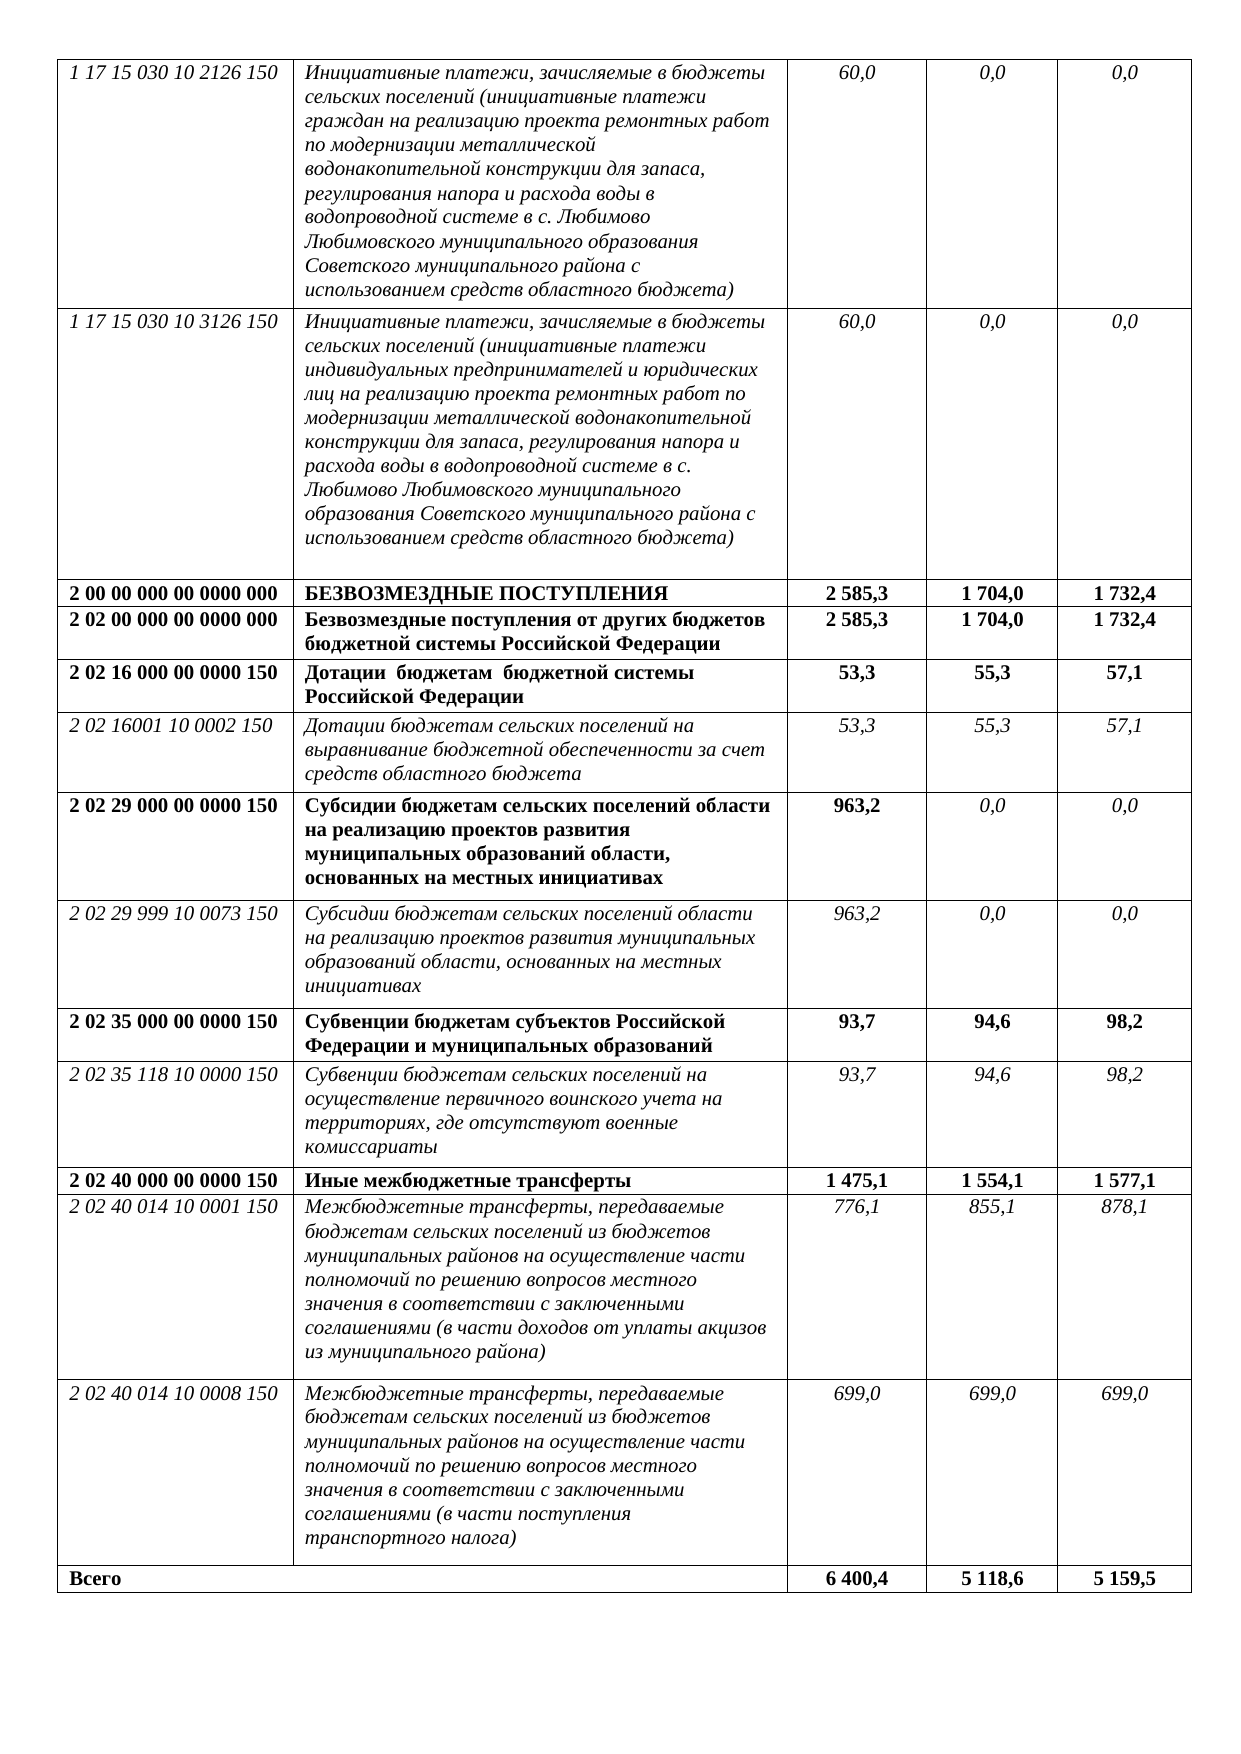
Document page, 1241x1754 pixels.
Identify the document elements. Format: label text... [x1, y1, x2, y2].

table_cell 2 02 16001 10 0002 150 [58, 713, 293, 792]
table_cell 2 02 35 118 10 0000 150 [58, 1062, 293, 1167]
table_cell 57,1 [1058, 660, 1191, 712]
table_cell 2 585,3 [788, 607, 926, 659]
table_cell 1 577,1 [1058, 1168, 1191, 1193]
table_cell 5 118,6 [927, 1566, 1057, 1592]
table_cell Субвенции бюджетам сельских поселений на осуществление первичного воинского учета на территориях, где отсутствуют военные комиссариаты [294, 1062, 787, 1167]
table_cell Инициативные платежи, зачисляемые в бюджеты сельских поселений (инициативные платежи индивидуальных предпринимателей и юридических лиц на реализацию проекта ремонтных работ по модернизации металлической водонакопительной конструкции для запаса, регулирования напора и расхода воды в водопроводной системе в с. Любимово Любимовского муниципального образования Советского муниципального района с использованием средств областного бюджета) [294, 309, 787, 579]
table_cell Субвенции бюджетам субъектов Российской Федерации и муниципальных образований [294, 1009, 787, 1061]
table_cell 1 17 15 030 10 3126 150 [58, 309, 293, 579]
table_cell 0,0 [1058, 309, 1191, 579]
table_cell 2 02 40 014 10 0008 150 [58, 1380, 293, 1565]
table_cell 60,0 [788, 309, 926, 579]
table_cell Субсидии бюджетам сельских поселений области на реализацию проектов развития муниципальных образований области, основанных на местных инициативах [294, 901, 787, 1007]
table_cell 2 585,3 [788, 580, 926, 606]
table_cell 699,0 [927, 1380, 1057, 1565]
table_cell 93,7 [788, 1062, 926, 1167]
table_cell 699,0 [1058, 1380, 1191, 1565]
table_cell 2 02 29 000 00 0000 150 [58, 793, 293, 900]
table_cell 1 475,1 [788, 1168, 926, 1193]
table_cell 963,2 [788, 793, 926, 900]
table_cell Межбюджетные трансферты, передаваемые бюджетам сельских поселений из бюджетов муниципальных районов на осуществление части полномочий по решению вопросов местного значения в соответствии с заключенными соглашениями (в части доходов от уплаты акцизов из муниципального района) [294, 1195, 787, 1379]
table_cell 5 159,5 [1058, 1566, 1191, 1592]
table_cell 53,3 [788, 660, 926, 712]
table_cell 94,6 [927, 1062, 1057, 1167]
table_cell Межбюджетные трансферты, передаваемые бюджетам сельских поселений из бюджетов муниципальных районов на осуществление части полномочий по решению вопросов местного значения в соответствии с заключенными соглашениями (в части поступления транспортного налога) [294, 1380, 787, 1565]
table_cell 699,0 [788, 1380, 926, 1565]
table_cell 1 17 15 030 10 2126 150 [58, 60, 293, 307]
table_cell 93,7 [788, 1009, 926, 1061]
table_cell Субсидии бюджетам сельских поселений области на реализацию проектов развития муниципальных образований области, основанных на местных инициативах [294, 793, 787, 900]
table_cell 0,0 [1058, 793, 1191, 900]
table_cell Всего [58, 1566, 787, 1592]
table_cell 1 732,4 [1058, 580, 1191, 606]
table_cell 2 02 40 000 00 0000 150 [58, 1168, 293, 1193]
table_cell 2 02 40 014 10 0001 150 [58, 1195, 293, 1379]
table_cell 0,0 [1058, 901, 1191, 1007]
table_cell 0,0 [927, 901, 1057, 1007]
table_cell 0,0 [1058, 60, 1191, 307]
table_cell 1 732,4 [1058, 607, 1191, 659]
table_cell 0,0 [927, 309, 1057, 579]
table_cell 6 400,4 [788, 1566, 926, 1592]
table_cell 1 554,1 [927, 1168, 1057, 1193]
table_cell 0,0 [927, 60, 1057, 307]
table_cell 55,3 [927, 660, 1057, 712]
table_cell 60,0 [788, 60, 926, 307]
table_cell 98,2 [1058, 1062, 1191, 1167]
table_cell Безвозмездные поступления от других бюджетов бюджетной системы Российской Федерации [294, 607, 787, 659]
table_cell Инициативные платежи, зачисляемые в бюджеты сельских поселений (инициативные платежи граждан на реализацию проекта ремонтных работ по модернизации металлической водонакопительной конструкции для запаса, регулирования напора и расхода воды в водопроводной системе в с. Любимово Любимовского муниципального образования Советского муниципального района с использованием средств областного бюджета) [294, 60, 787, 307]
table_cell 2 02 35 000 00 0000 150 [58, 1009, 293, 1061]
table_cell 55,3 [927, 713, 1057, 792]
table_cell 2 02 29 999 10 0073 150 [58, 901, 293, 1007]
table_cell 2 00 00 000 00 0000 000 [58, 580, 293, 606]
table_cell БЕЗВОЗМЕЗДНЫЕ ПОСТУПЛЕНИЯ [294, 580, 787, 606]
table_cell 1 704,0 [927, 580, 1057, 606]
table_cell 776,1 [788, 1195, 926, 1379]
table_cell 878,1 [1058, 1195, 1191, 1379]
table_cell 98,2 [1058, 1009, 1191, 1061]
table_cell 53,3 [788, 713, 926, 792]
table_cell 0,0 [927, 793, 1057, 900]
table_cell Дотации бюджетам сельских поселений на выравнивание бюджетной обеспеченности за счет средств областного бюджета [294, 713, 787, 792]
table_cell 855,1 [927, 1195, 1057, 1379]
table_cell 2 02 00 000 00 0000 000 [58, 607, 293, 659]
table_cell 2 02 16 000 00 0000 150 [58, 660, 293, 712]
table_cell 94,6 [927, 1009, 1057, 1061]
table_cell Дотации бюджетам бюджетной системы Российской Федерации [294, 660, 787, 712]
table_cell 57,1 [1058, 713, 1191, 792]
table_cell Иные межбюджетные трансферты [294, 1168, 787, 1193]
table_cell 1 704,0 [927, 607, 1057, 659]
table_cell 963,2 [788, 901, 926, 1007]
